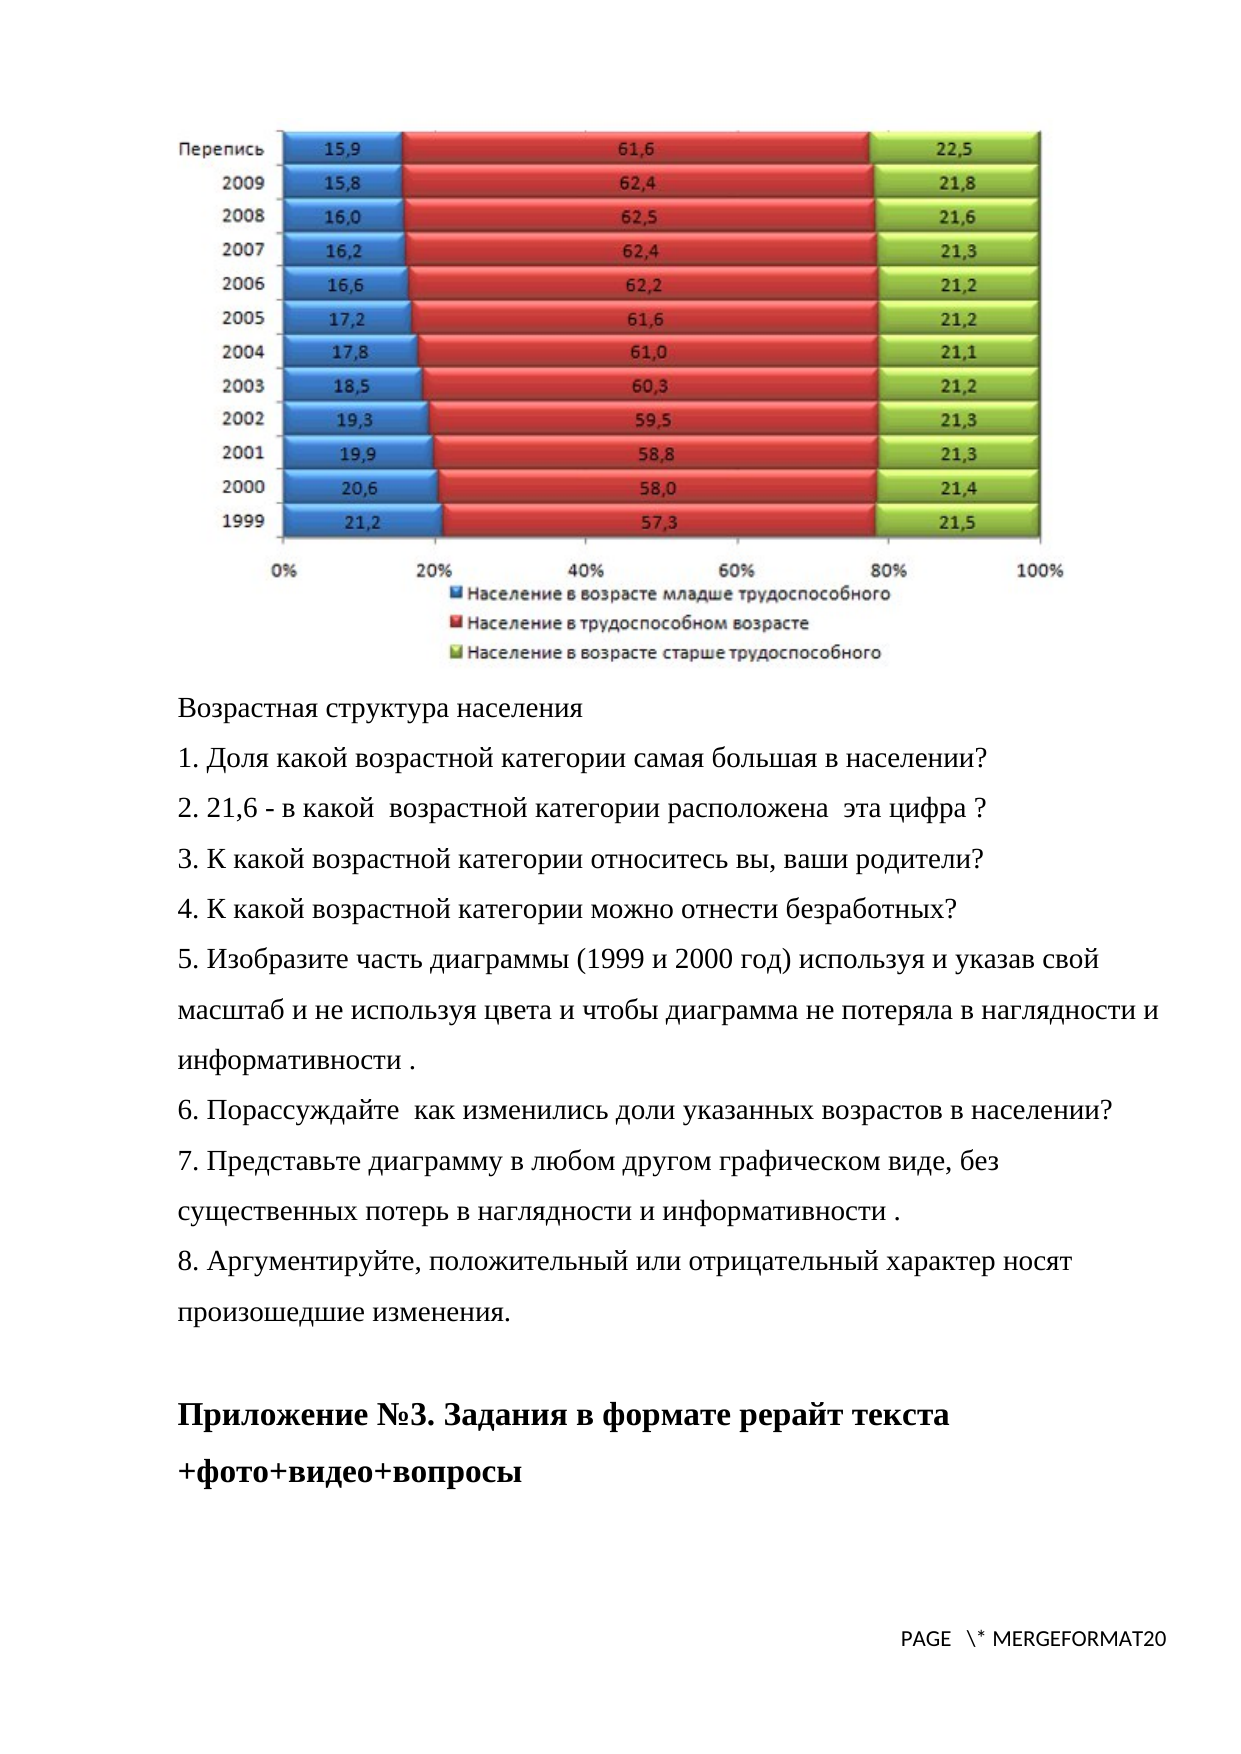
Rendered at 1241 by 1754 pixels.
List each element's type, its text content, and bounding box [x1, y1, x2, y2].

text 2. 21,6 - в какой возрастной категории расположена эта цифра ? [177, 791, 1167, 824]
text 6. Порассуждайте как изменились доли указанных возрастов в населении? [177, 1092, 1167, 1126]
text 7. Представьте диаграмму в любом другом графическом виде, без существенных потерь в наглядности и информативности . [177, 1143, 1167, 1227]
text Приложение №3. Задания в формате рерайт текста +фото+видео+вопросы [177, 1394, 1167, 1490]
text 3. К какой возрастной категории относитесь вы, ваши родители? [177, 841, 1167, 874]
text 5. Изобразите часть диаграммы (1999 и 2000 год) используя и указав свой масштаб и не используя цвета и чтобы диаграмма не потеряла в наглядности и информативности . [177, 941, 1167, 1076]
text Возрастная структура населения [177, 690, 1167, 723]
text 4. К какой возрастной категории можно отнести безработных? [177, 891, 1167, 925]
picture [177, 118, 1068, 676]
text 8. Аргументируйте, положительный или отрицательный характер носят произошедшие изменения. [177, 1243, 1167, 1327]
text 1. Доля какой возрастной категории самая большая в населении? [177, 740, 1167, 774]
